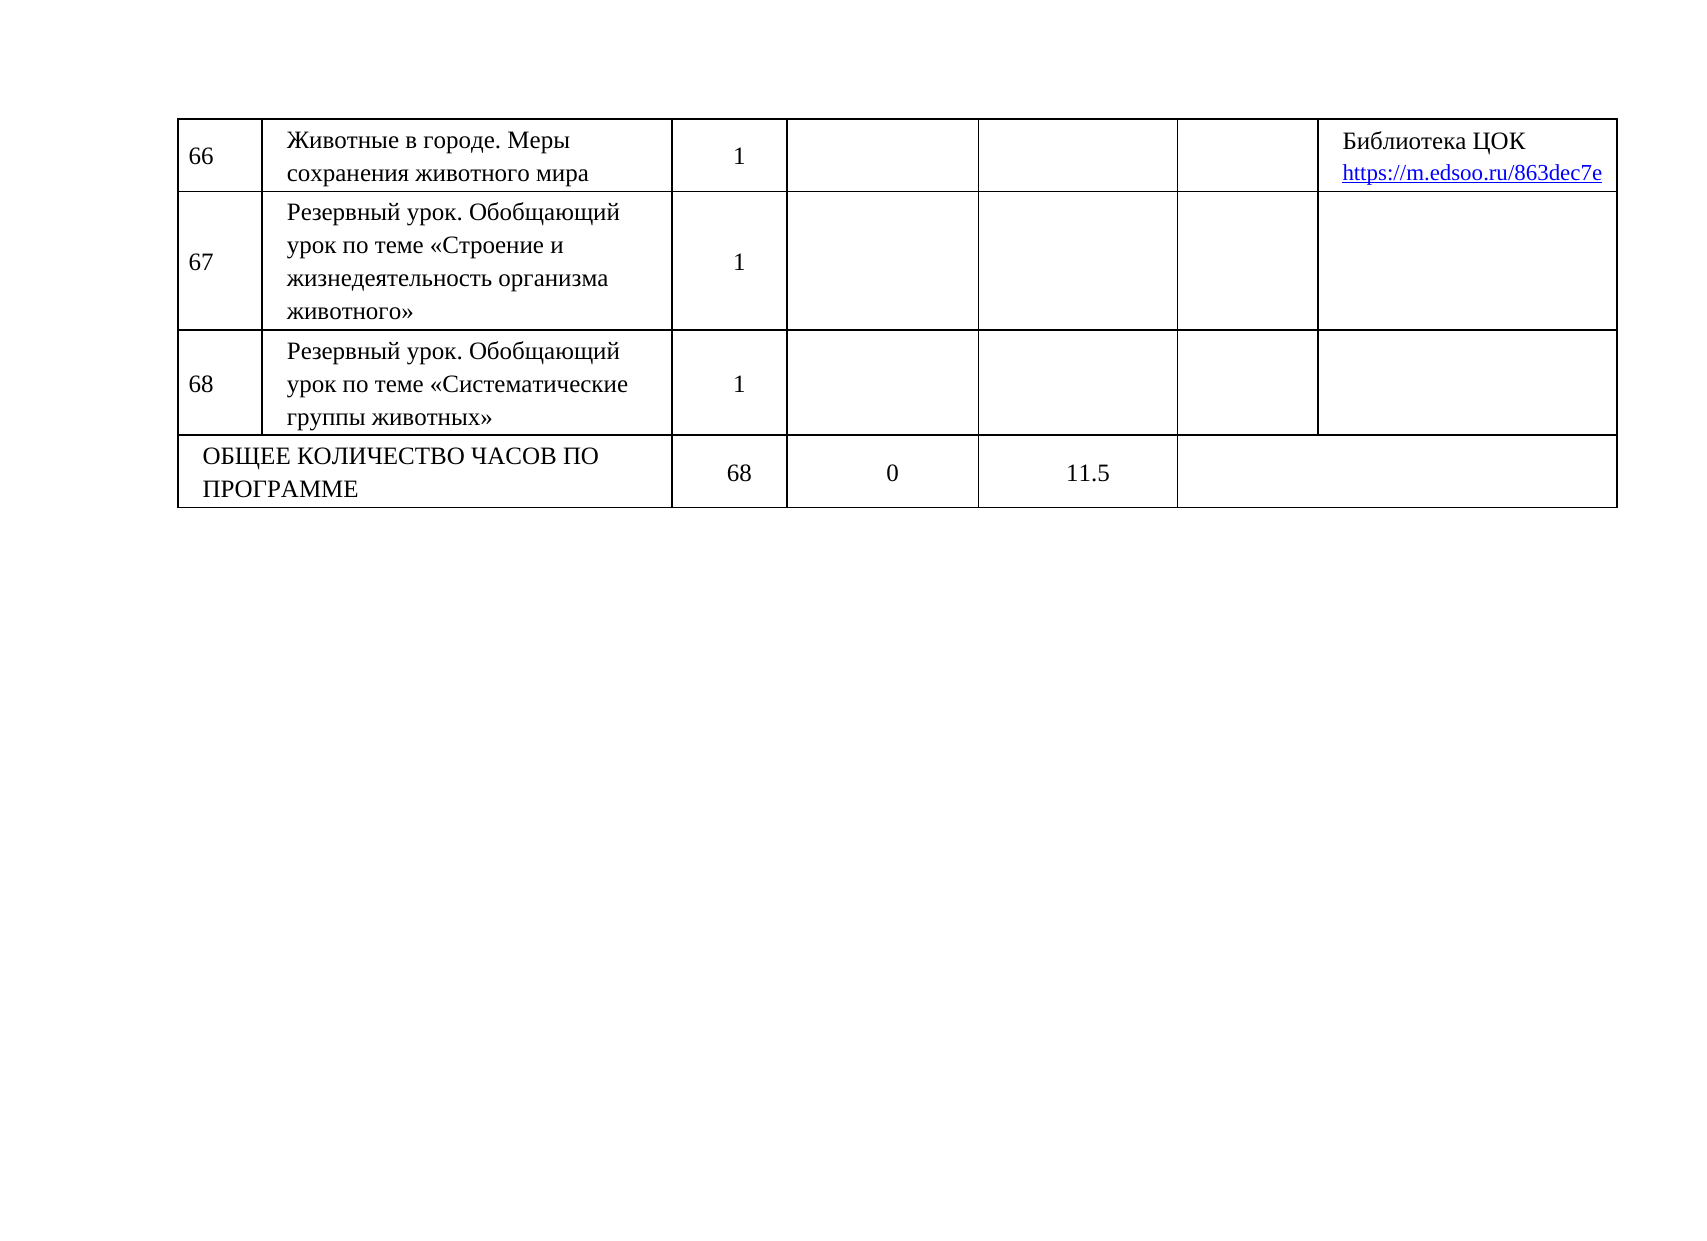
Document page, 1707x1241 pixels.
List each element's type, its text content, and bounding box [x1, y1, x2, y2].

table_cell 67 [179, 192, 261, 329]
table_cell 11.5 [979, 436, 1177, 507]
table_cell Животные в городе. Меры сохранения животного мира [263, 120, 671, 191]
table_cell [979, 331, 1177, 434]
table_cell 1 [673, 331, 786, 434]
table_cell Резервный урок. Обобщающий урок по теме «Систематические группы животных» [263, 331, 671, 434]
table_cell [1178, 331, 1317, 434]
table_cell Библиотека ЦОК https://m.edsoo.ru/863dec7e [1319, 120, 1616, 191]
table_cell [788, 331, 978, 434]
table_cell [1319, 192, 1616, 329]
table_cell [979, 120, 1177, 191]
table_cell [979, 192, 1177, 329]
table_cell 66 [179, 120, 261, 191]
table_cell ОБЩЕЕ КОЛИЧЕСТВО ЧАСОВ ПО ПРОГРАММЕ [179, 436, 671, 507]
table_cell [1319, 331, 1616, 434]
table_cell [788, 192, 978, 329]
table_cell [1178, 192, 1317, 329]
table_cell 0 [788, 436, 978, 507]
table_cell 68 [673, 436, 786, 507]
table_cell [1178, 120, 1317, 191]
table_cell 1 [673, 192, 786, 329]
table_cell 1 [673, 120, 786, 191]
table_cell Резервный урок. Обобщающий урок по теме «Строение и жизнедеятельность организма животного» [263, 192, 671, 329]
table_cell 68 [179, 331, 261, 434]
table_cell [788, 120, 978, 191]
table_cell [1178, 436, 1616, 507]
